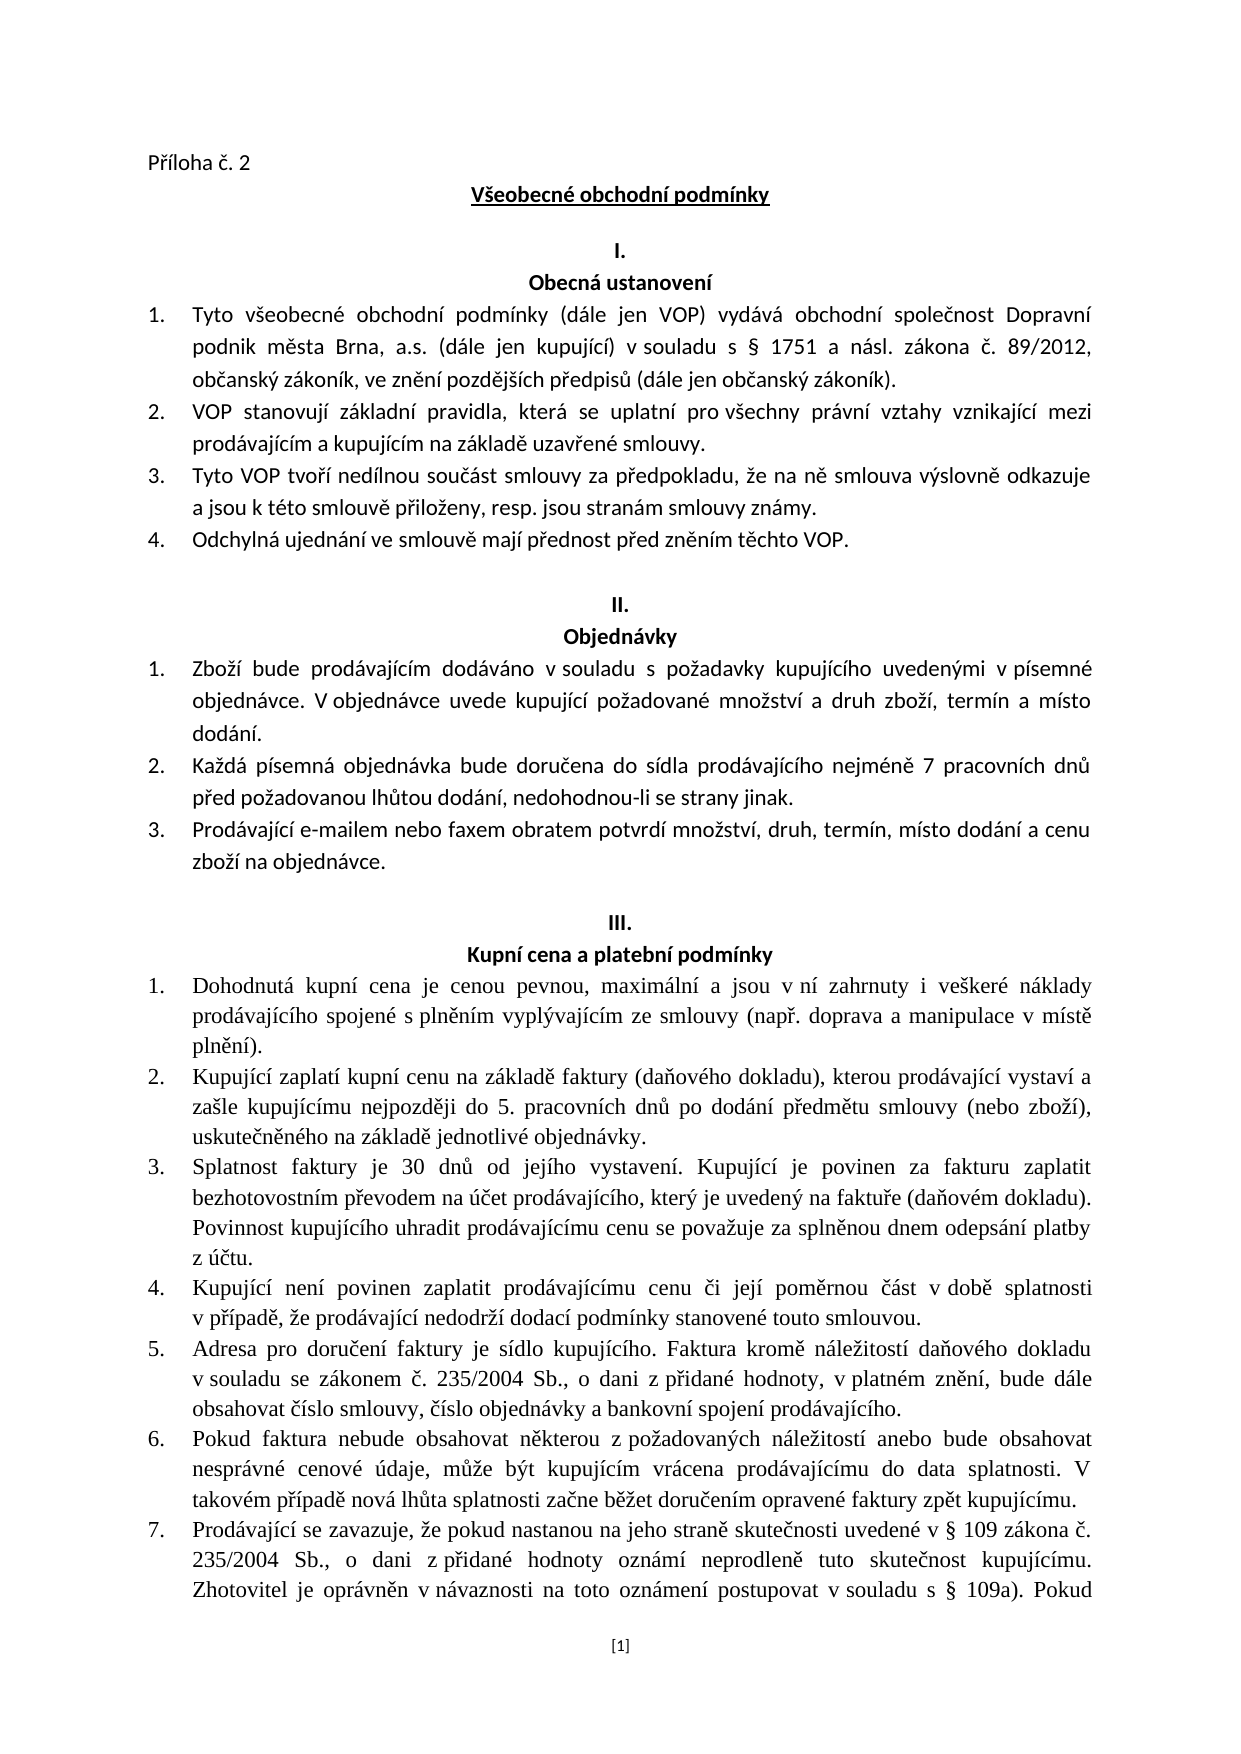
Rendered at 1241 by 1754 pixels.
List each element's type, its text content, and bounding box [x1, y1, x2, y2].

text III. [148, 908, 1092, 936]
list Dohodnutá kupní cena je cenou pevnou, maximální a jsou v ní zahrnuty i veškeré náklady prodávajícího spojené s plněním vyplývajícím ze smlouvy (např. doprava a manipulace v místě plnění). [148, 972, 1092, 1059]
list Pokud faktura nebude obsahovat některou z požadovaných náležitostí anebo bude obsahovat nesprávné cenové údaje, může být kupujícím vrácena prodávajícímu do data splatnosti. V takovém případě nová lhůta splatnosti začne běžet doručením opravené faktury zpět kupujícímu. [148, 1425, 1092, 1512]
text I. [148, 236, 1092, 264]
list Adresa pro doručení faktury je sídlo kupujícího. Faktura kromě náležitostí daňového dokladu v souladu se zákonem č. 235/2004 Sb., o dani z přidané hodnoty, v platném znění, bude dále obsahovat číslo smlouvy, číslo objednávky a bankovní spojení prodávajícího. [148, 1334, 1092, 1421]
text II. [148, 590, 1092, 618]
text Obecná ustanovení [148, 268, 1092, 296]
list Kupující není povinen zaplatit prodávajícímu cenu či její poměrnou část v době splatnosti v případě, že prodávající nedodrží dodací podmínky stanovené touto smlouvou. [148, 1274, 1092, 1331]
text Příloha č. 2 [148, 148, 1092, 176]
list Splatnost faktury je 30 dnů od jejího vystavení. Kupující je povinen za fakturu zaplatit bezhotovostním převodem na účet prodávajícího, který je uvedený na faktuře (daňovém dokladu). Povinnost kupujícího uhradit prodávajícímu cenu se považuje za splněnou dnem odepsání platby z účtu. [148, 1153, 1092, 1270]
list Odchylná ujednání ve smlouvě mají přednost před zněním těchto VOP. [148, 526, 1092, 554]
subtitle Všeobecné obchodní podmínky [148, 180, 1092, 208]
list Kupující zaplatí kupní cenu na základě faktury (daňového dokladu), kterou prodávající vystaví a zašle kupujícímu nejpozději do 5. pracovních dnů po dodání předmětu smlouvy (nebo zboží), uskutečněného na základě jednotlivé objednávky. [148, 1063, 1092, 1149]
list Každá písemná objednávka bude doručena do sídla prodávajícího nejméně 7 pracovních dnů před požadovanou lhůtou dodání, nedohodnou-li se strany jinak. [148, 751, 1092, 811]
list Tyto VOP tvoří nedílnou součást smlouvy za předpokladu, že na ně smlouva výslovně odkazuje a jsou k této smlouvě přiloženy, resp. jsou stranám smlouvy známy. [148, 461, 1092, 521]
text Kupní cena a platební podmínky [148, 940, 1092, 968]
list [148, 1516, 1092, 1603]
list Tyto všeobecné obchodní podmínky (dále jen VOP) vydává obchodní společnost Dopravní podnik města Brna, a.s. (dále jen kupující) v souladu s § 1751 a násl. zákona č. 89/2012, občanský zákoník, ve znění pozdějších předpisů (dále jen občanský zákoník). [148, 300, 1092, 393]
text Objednávky [148, 622, 1092, 650]
list Zboží bude prodávajícím dodáváno v souladu s požadavky kupujícího uvedenými v písemné objednávce. V objednávce uvede kupující požadované množství a druh zboží, termín a místo dodání. [148, 654, 1092, 747]
list Prodávající e-mailem nebo faxem obratem potvrdí množství, druh, termín, místo dodání a cenu zboží na objednávce. [148, 815, 1092, 876]
list VOP stanovují základní pravidla, která se uplatní pro všechny právní vztahy vznikající mezi prodávajícím a kupujícím na základě uzavřené smlouvy. [148, 397, 1092, 457]
